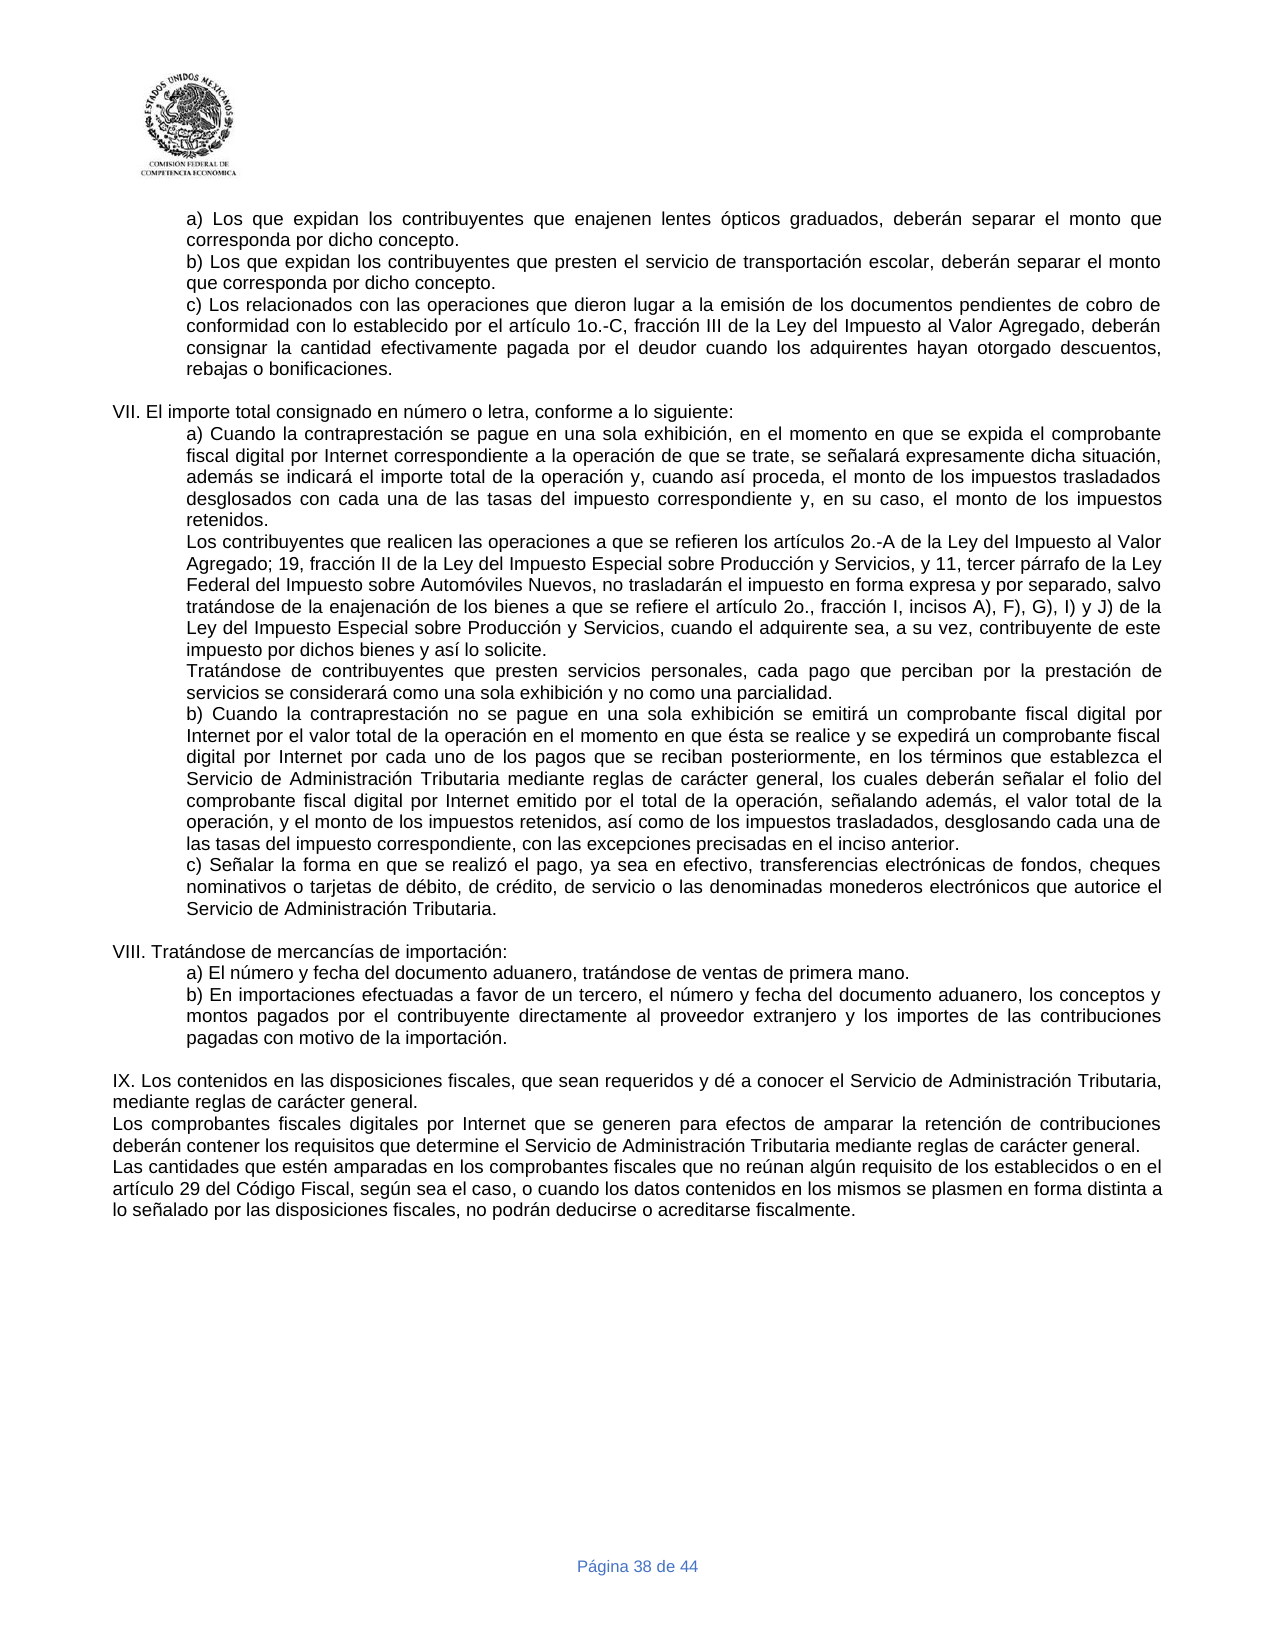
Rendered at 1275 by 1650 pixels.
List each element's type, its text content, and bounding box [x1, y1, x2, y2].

text a) El número y fecha del documento aduanero, tratándose de ventas de primera mano. [186, 962, 1162, 983]
text c) Los relacionados con las operaciones que dieron lugar a la emisión de los documentos pendientes de cobro de conformidad con lo establecido por el artículo 1o.-C, fracción III de la Ley del Impuesto al Valor Agregado, deberán consignar la cantidad efectivamente pagada por el deudor cuando los adquirentes hayan otorgado descuentos, rebajas o bonificaciones. [186, 293, 1162, 380]
text VIII. Tratándose de mercancías de importación: [112, 940, 1162, 962]
picture [123, 73, 257, 179]
text b) Los que expidan los contribuyentes que presten el servicio de transportación escolar, deberán separar el monto que corresponda por dicho concepto. [186, 250, 1162, 293]
text Las cantidades que estén amparadas en los comprobantes fiscales que no reúnan algún requisito de los establecidos o en el artículo 29 del Código Fiscal, según sea el caso, o cuando los datos contenidos en los mismos se plasmen en forma distinta a lo señalado por las disposiciones fiscales, no podrán deducirse o acreditarse fiscalmente. [112, 1156, 1162, 1221]
text Los contribuyentes que realicen las operaciones a que se refieren los artículos 2o.-A de la Ley del Impuesto al Valor Agregado; 19, fracción II de la Ley del Impuesto Especial sobre Producción y Servicios, y 11, tercer párrafo de la Ley Federal del Impuesto sobre Automóviles Nuevos, no trasladarán el impuesto en forma expresa y por separado, salvo tratándose de la enajenación de los bienes a que se refiere el artículo 2o., fracción I, incisos A), F), G), I) y J) de la Ley del Impuesto Especial sobre Producción y Servicios, cuando el adquirente sea, a su vez, contribuyente de este impuesto por dichos bienes y así lo solicite. [186, 531, 1162, 660]
text b) Cuando la contraprestación no se pague en una sola exhibición se emitirá un comprobante fiscal digital por Internet por el valor total de la operación en el momento en que ésta se realice y se expedirá un comprobante fiscal digital por Internet por cada uno de los pagos que se reciban posteriormente, en los términos que establezca el Servicio de Administración Tributaria mediante reglas de carácter general, los cuales deberán señalar el folio del comprobante fiscal digital por Internet emitido por el total de la operación, señalando además, el valor total de la operación, y el monto de los impuestos retenidos, así como de los impuestos trasladados, desglosando cada una de las tasas del impuesto correspondiente, con las excepciones precisadas en el inciso anterior. [186, 703, 1162, 854]
text a) Cuando la contraprestación se pague en una sola exhibición, en el momento en que se expida el comprobante fiscal digital por Internet correspondiente a la operación de que se trate, se señalará expresamente dicha situación, además se indicará el importe total de la operación y, cuando así proceda, el monto de los impuestos trasladados desglosados con cada una de las tasas del impuesto correspondiente y, en su caso, el monto de los impuestos retenidos. [186, 423, 1162, 531]
text IX. Los contenidos en las disposiciones fiscales, que sean requeridos y dé a conocer el Servicio de Administración Tributaria, mediante reglas de carácter general. [112, 1070, 1162, 1113]
text c) Señalar la forma en que se realizó el pago, ya sea en efectivo, transferencias electrónicas de fondos, cheques nominativos o tarjetas de débito, de crédito, de servicio o las denominadas monederos electrónicos que autorice el Servicio de Administración Tributaria. [186, 854, 1162, 919]
text Tratándose de contribuyentes que presten servicios personales, cada pago que perciban por la prestación de servicios se considerará como una sola exhibición y no como una parcialidad. [186, 660, 1162, 703]
text Los comprobantes fiscales digitales por Internet que se generen para efectos de amparar la retención de contribuciones deberán contener los requisitos que determine el Servicio de Administración Tributaria mediante reglas de carácter general. [112, 1113, 1162, 1156]
text b) En importaciones efectuadas a favor de un tercero, el número y fecha del documento aduanero, los conceptos y montos pagados por el contribuyente directamente al proveedor extranjero y los importes de las contribuciones pagadas con motivo de la importación. [186, 983, 1162, 1048]
text VII. El importe total consignado en número o letra, conforme a lo siguiente: [112, 401, 1162, 423]
text a) Los que expidan los contribuyentes que enajenen lentes ópticos graduados, deberán separar el monto que corresponda por dicho concepto. [186, 207, 1162, 250]
